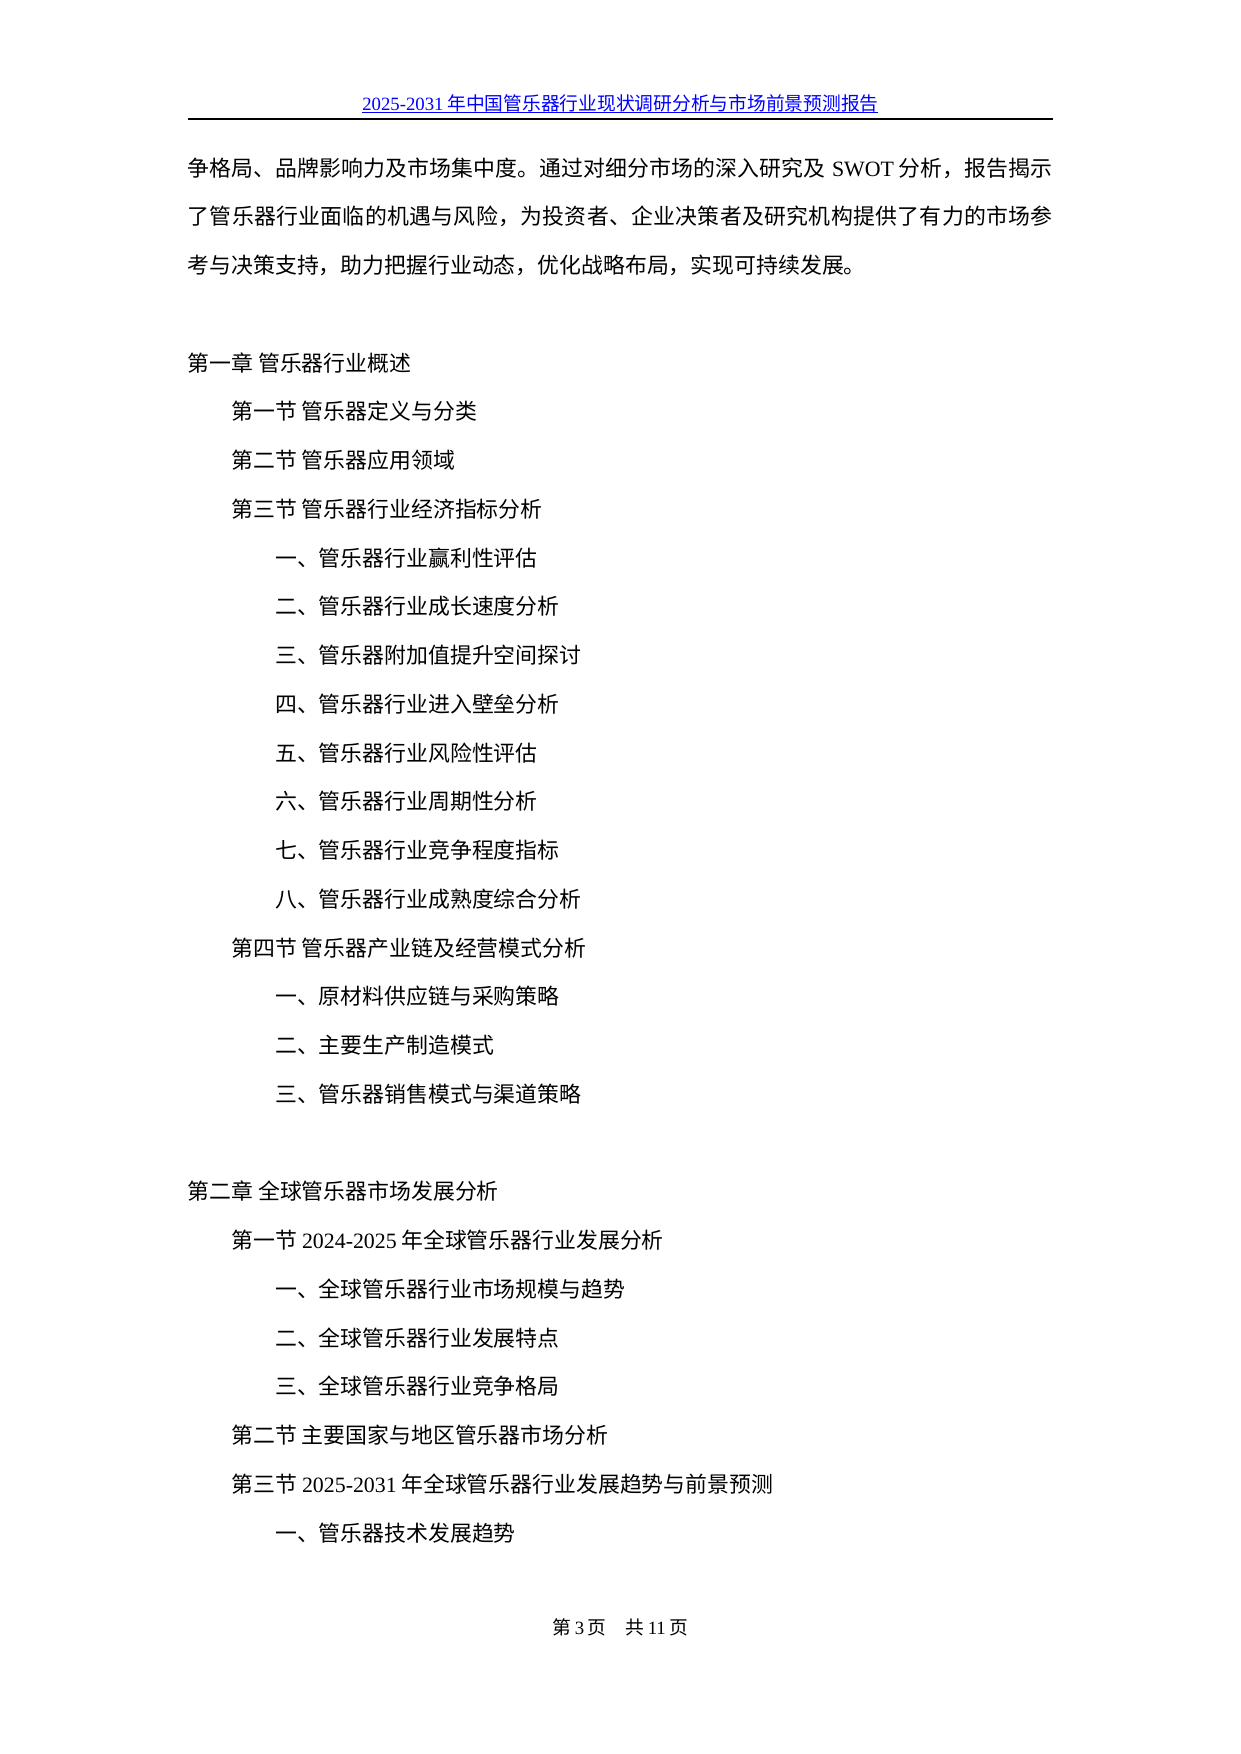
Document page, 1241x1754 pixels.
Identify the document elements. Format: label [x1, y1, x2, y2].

text [187, 150, 1053, 1548]
